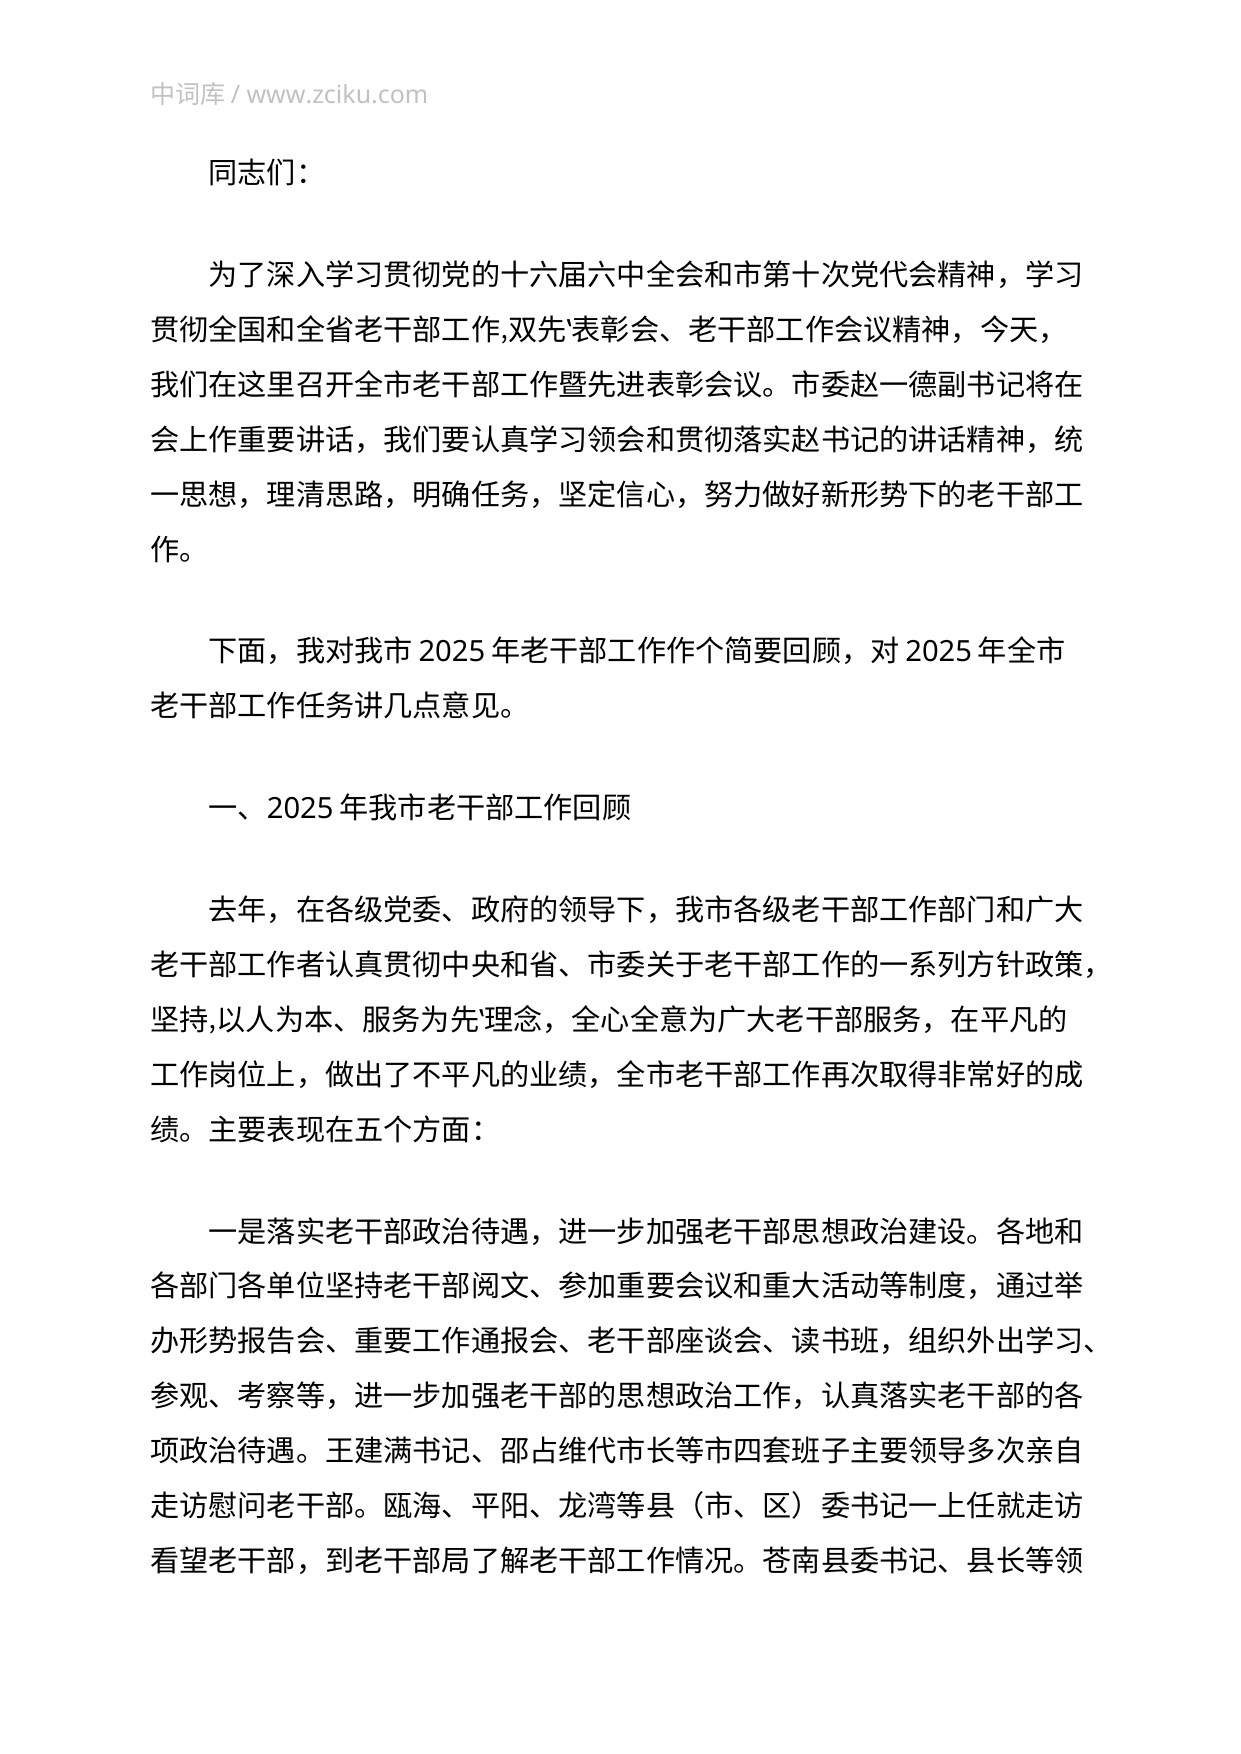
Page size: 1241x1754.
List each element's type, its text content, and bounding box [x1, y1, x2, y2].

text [150, 1208, 1090, 1580]
text 为了深入学习贯彻党的十六届六中全会和市第十次党代会精神，学习贯彻全国和全省老干部工作‚双先‛表彰会、老干部工作会议精神，今天，我们在这里召开全市老干部工作暨先进表彰会议。市委赵一德副书记将在会上作重要讲话，我们要认真学习领会和贯彻落实赵书记的讲话精神，统一思想，理清思路，明确任务，坚定信心，努力做好新形势下的老干部工作。 [150, 252, 1090, 568]
text 同志们： [150, 150, 1090, 192]
text 下面，我对我市2025年老干部工作作个简要回顾，对2025年全市老干部工作任务讲几点意见。 [150, 628, 1090, 725]
text 一、2025年我市老干部工作回顾 [150, 785, 1090, 827]
text 去年，在各级党委、政府的领导下，我市各级老干部工作部门和广大老干部工作者认真贯彻中央和省、市委关于老干部工作的一系列方针政策，坚持‚以人为本、服务为先‛理念，全心全意为广大老干部服务，在平凡的工作岗位上，做出了不平凡的业绩，全市老干部工作再次取得非常好的成绩。主要表现在五个方面： [150, 887, 1090, 1149]
